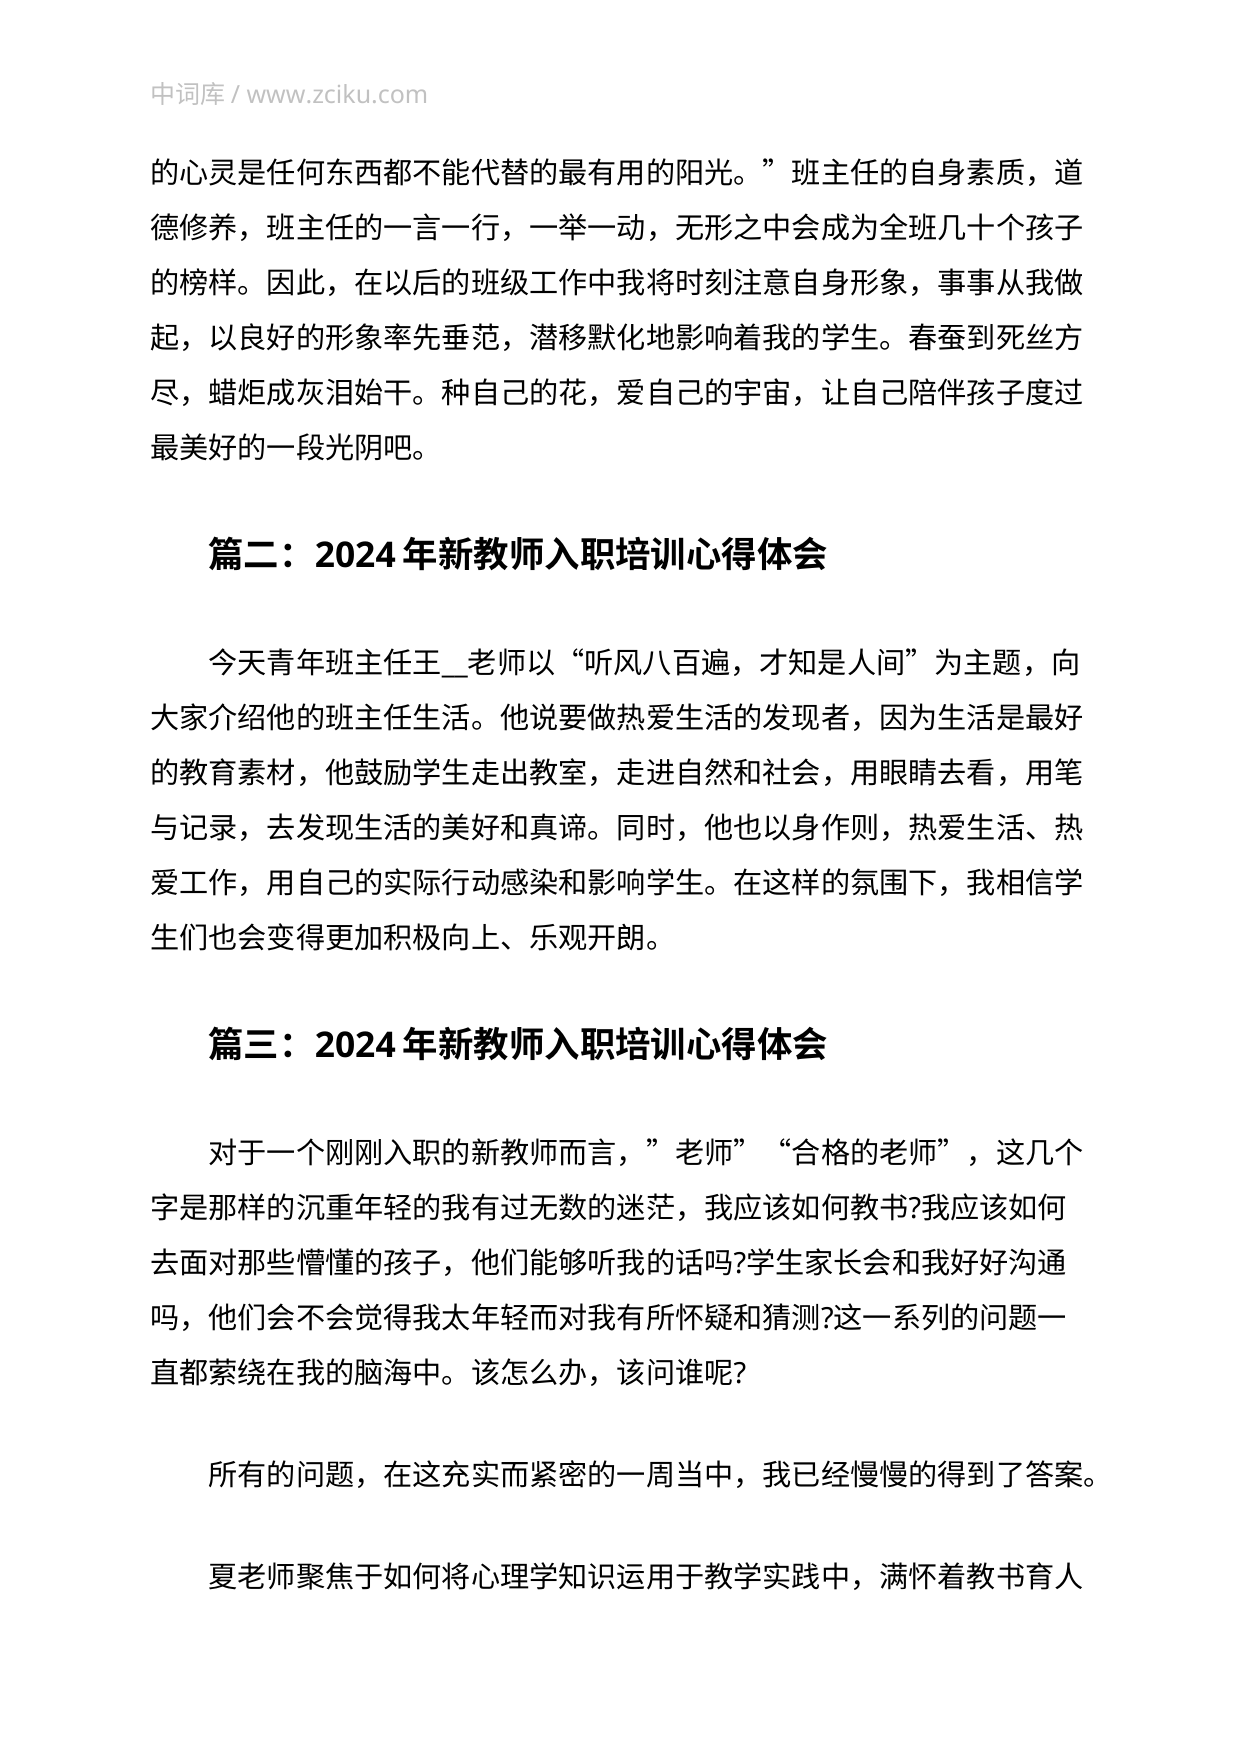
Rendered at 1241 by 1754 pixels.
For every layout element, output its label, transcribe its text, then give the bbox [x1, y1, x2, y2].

text 今天青年班主任王__老师以“听风八百遍，才知是人间”为主题，向大家介绍他的班主任生活。他说要做热爱生活的发现者，因为生活是最好的教育素材，他鼓励学生走出教室，走进自然和社会，用眼睛去看，用笔与记录，去发现生活的美好和真谛。同时，他也以身作则，热爱生活、热爱工作，用自己的实际行动感染和影响学生。在这样的氛围下，我相信学生们也会变得更加积极向上、乐观开朗。 [150, 640, 1090, 957]
text 篇三：2024年新教师入职培训心得体会 [150, 1016, 1090, 1067]
text 对于一个刚刚入职的新教师而言，”老师”“合格的老师”，这几个字是那样的沉重年轻的我有过无数的迷茫，我应该如何教书?我应该如何去面对那些懵懂的孩子，他们能够听我的话吗?学生家长会和我好好沟通吗，他们会不会觉得我太年轻而对我有所怀疑和猜测?这一系列的问题一直都萦绕在我的脑海中。该怎么办，该问谁呢? [150, 1130, 1090, 1392]
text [150, 1553, 1090, 1596]
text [150, 150, 1090, 467]
text 篇二：2024年新教师入职培训心得体会 [150, 526, 1090, 578]
text 所有的问题，在这充实而紧密的一周当中，我已经慢慢的得到了答案。 [150, 1452, 1090, 1494]
